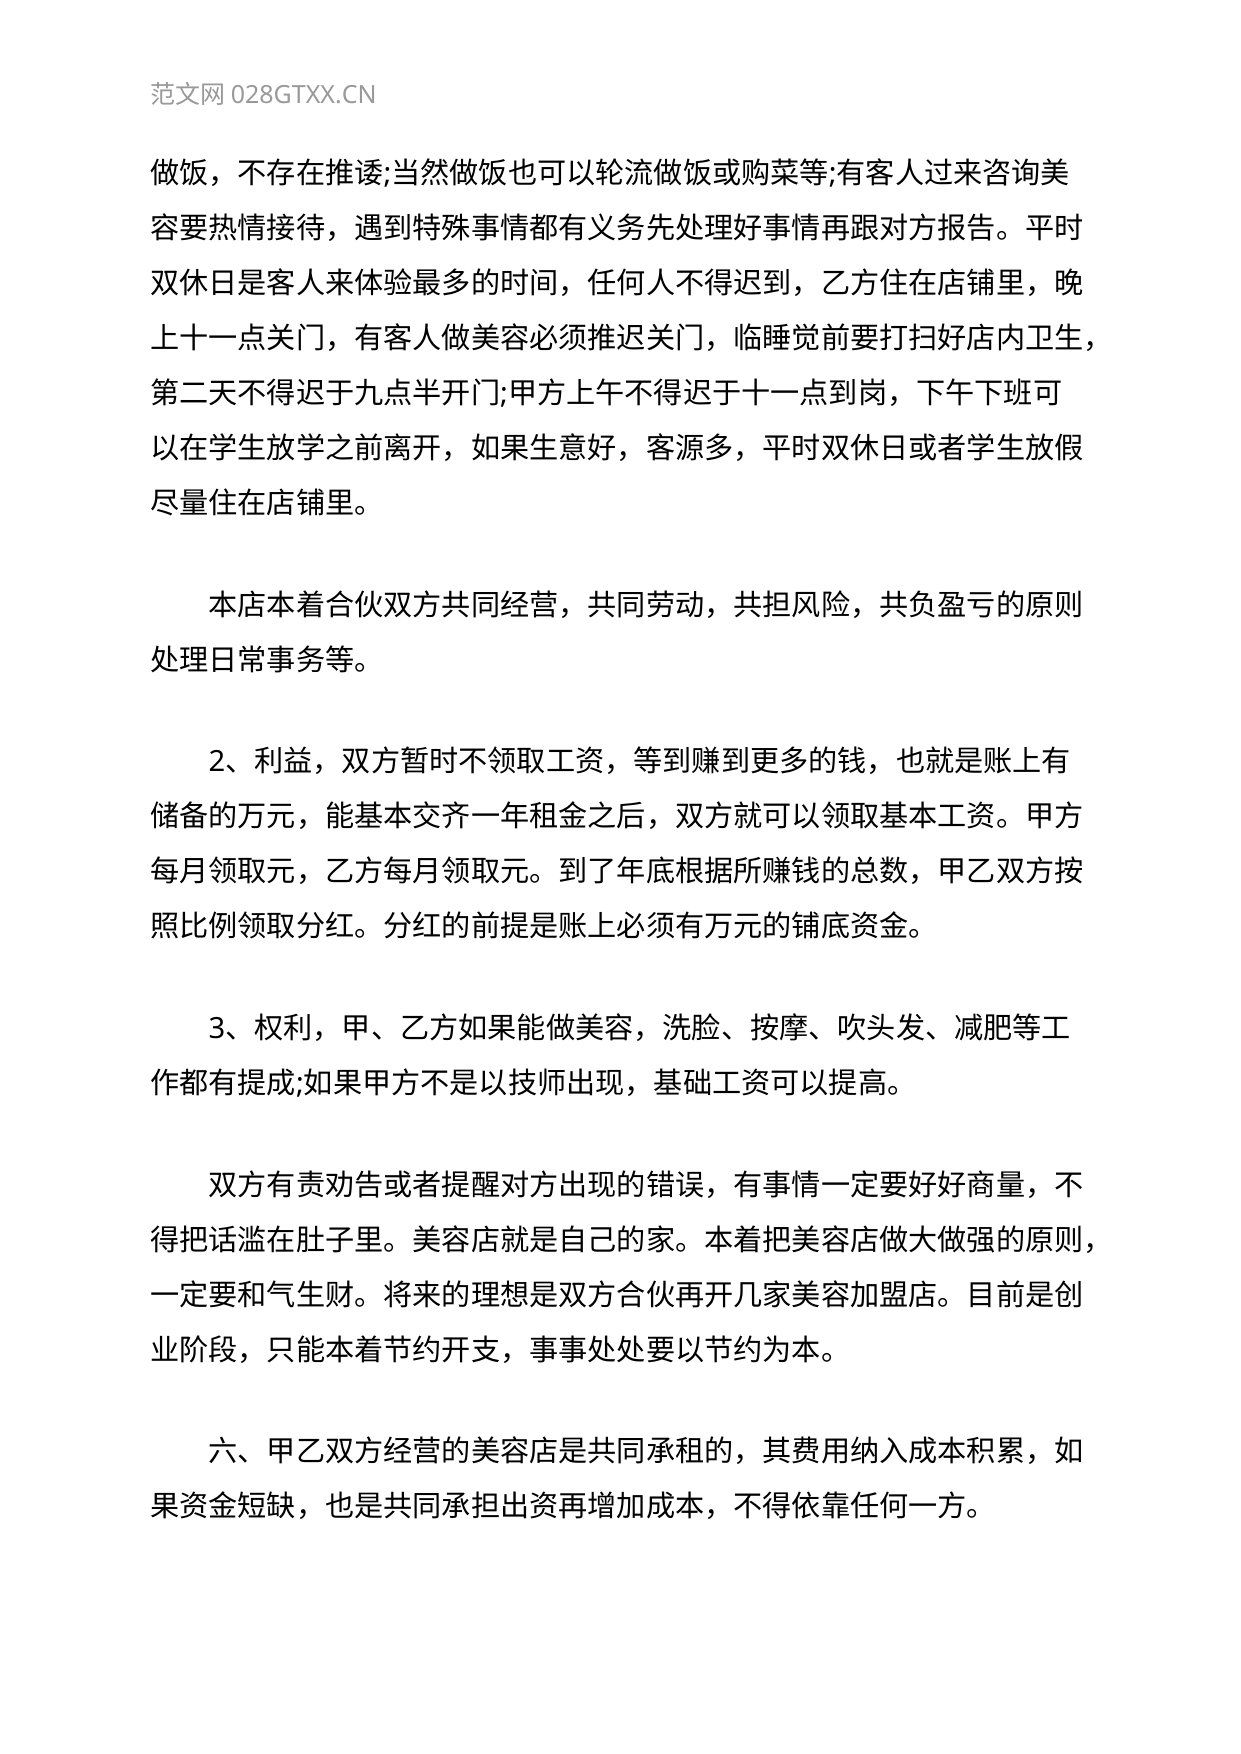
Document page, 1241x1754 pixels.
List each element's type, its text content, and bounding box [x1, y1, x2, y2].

text 六、甲乙双方经营的美容店是共同承租的，其费用纳入成本积累，如果资金短缺，也是共同承担出资再增加成本，不得依靠任何一方。 [150, 1428, 1090, 1525]
text 本店本着合伙双方共同经营，共同劳动，共担风险，共负盈亏的原则处理日常事务等。 [150, 581, 1090, 678]
text 3、权利，甲、乙方如果能做美容，洗脸、按摩、吹头发、减肥等工作都有提成;如果甲方不是以技师出现，基础工资可以提高。 [150, 1004, 1090, 1102]
text 2、利益，双方暂时不领取工资，等到赚到更多的钱，也就是账上有储备的万元，能基本交齐一年租金之后，双方就可以领取基本工资。甲方每月领取元，乙方每月领取元。到了年底根据所赚钱的总数，甲乙双方按照比例领取分红。分红的前提是账上必须有万元的铺底资金。 [150, 738, 1090, 945]
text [150, 150, 1090, 522]
text 双方有责劝告或者提醒对方出现的错误，有事情一定要好好商量，不得把话滥在肚子里。美容店就是自己的家。本着把美容店做大做强的原则，一定要和气生财。将来的理想是双方合伙再开几家美容加盟店。目前是创业阶段，只能本着节约开支，事事处处要以节约为本。 [150, 1162, 1090, 1368]
